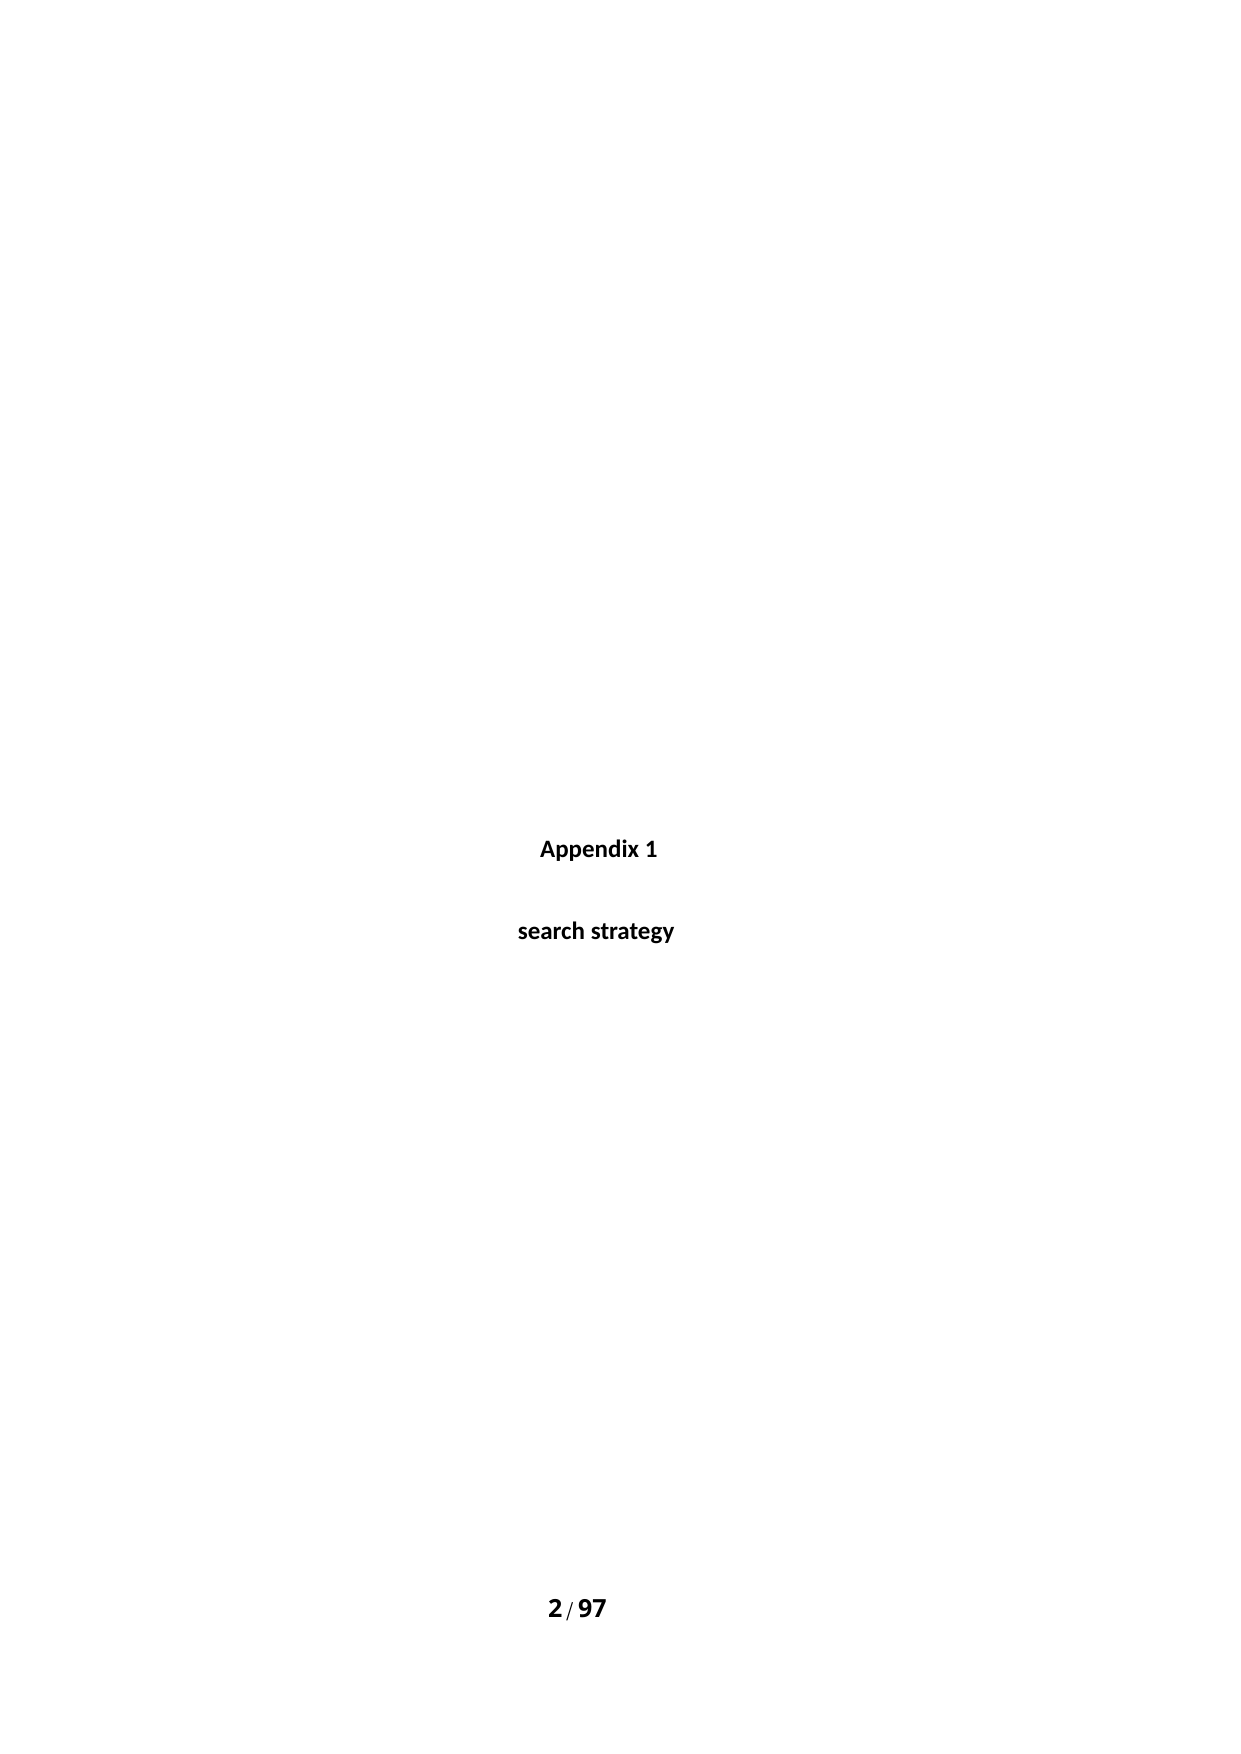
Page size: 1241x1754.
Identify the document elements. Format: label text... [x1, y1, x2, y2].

subtitle search strategy [187, 914, 1004, 947]
subtitle Appendix 1 [187, 833, 1004, 865]
